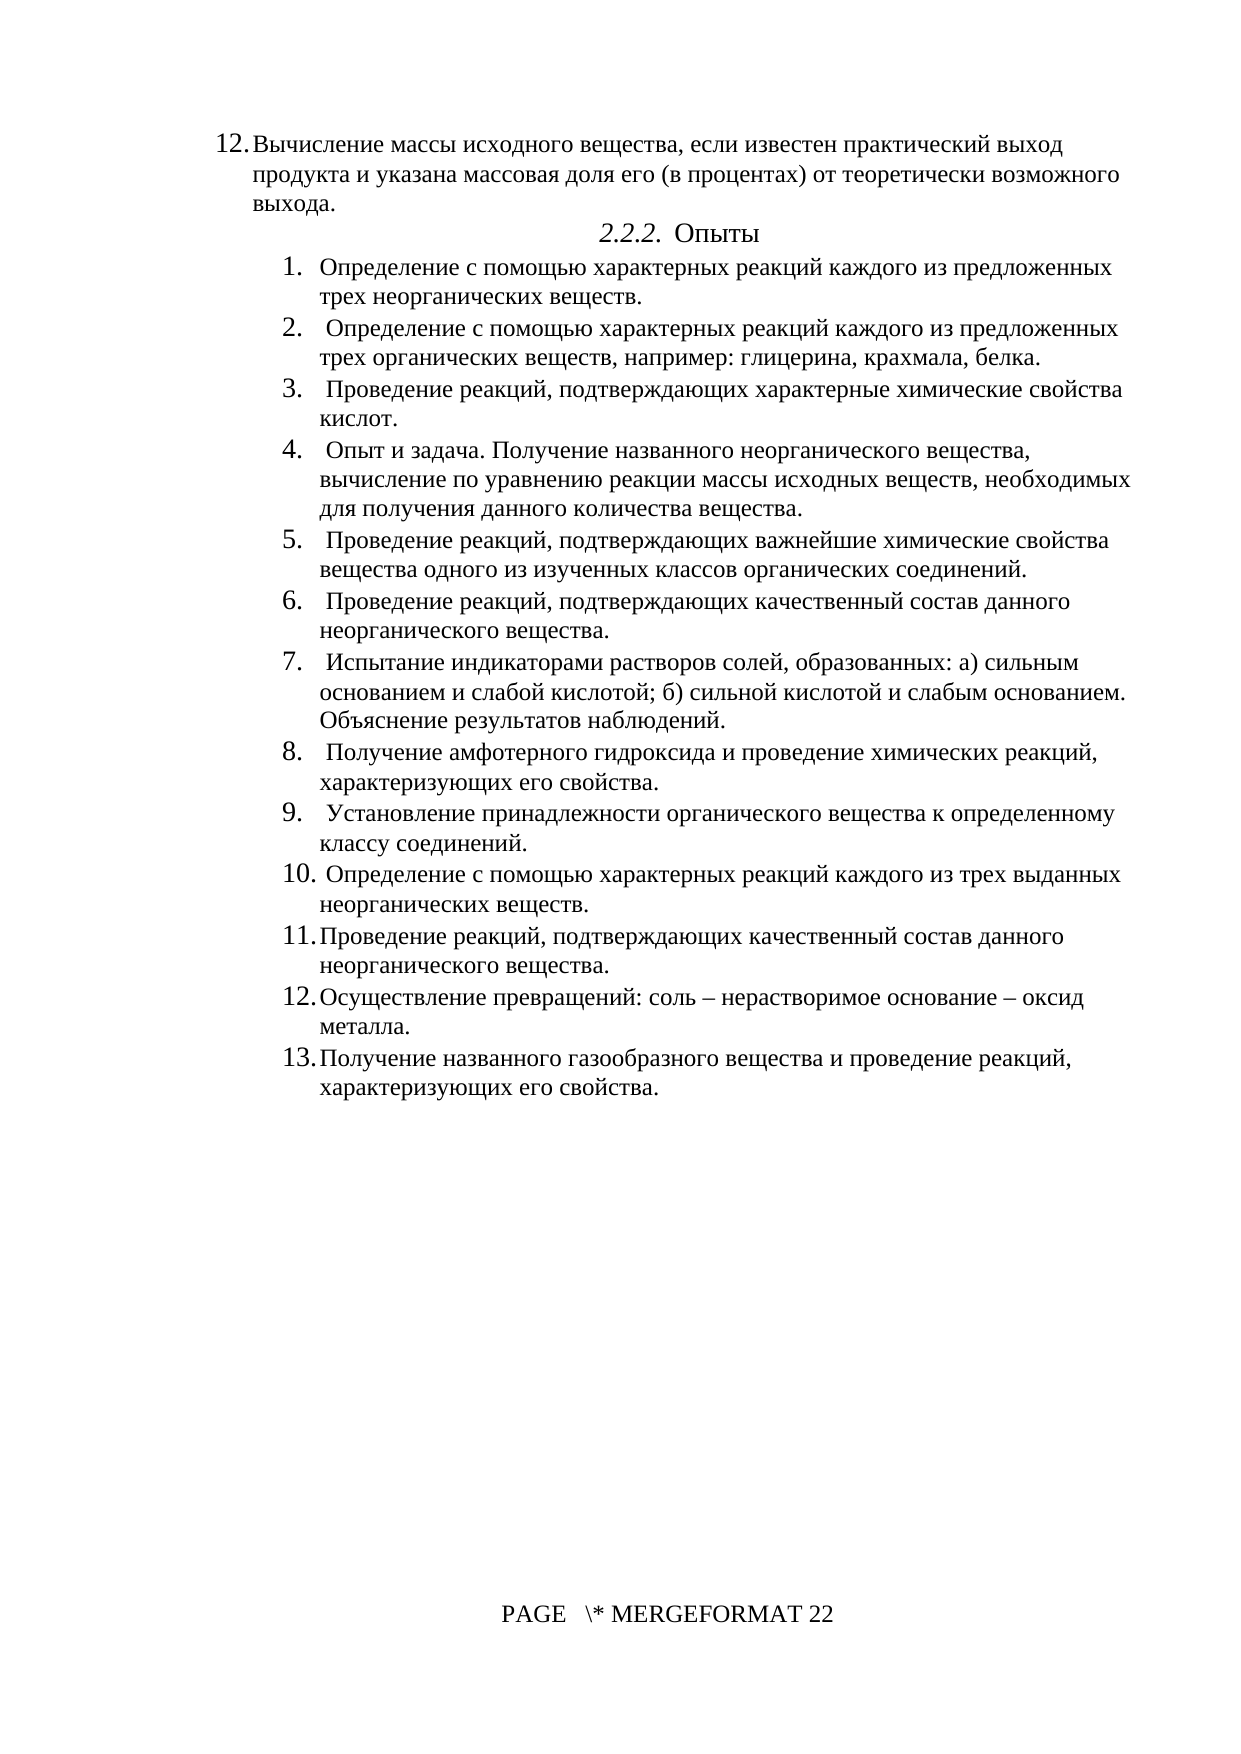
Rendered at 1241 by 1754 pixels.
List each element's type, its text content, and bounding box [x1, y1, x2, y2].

list Проведение реакций, подтверждающих качественный состав данного неорганического вещества. [282, 918, 1152, 979]
list Испытание индикаторами растворов солей, образованных: а) сильным основанием и слабой кислотой; б) сильной кислотой и слабым основанием. Объяснение результатов наблюдений. [282, 644, 1152, 734]
list Опыты [207, 216, 1152, 249]
list Определение с помощью характерных реакций каждого из предложенных трех неорганических веществ. [282, 249, 1152, 310]
list Осуществление превращений: соль – нерастворимое основание – оксид металла. [282, 979, 1152, 1040]
list Опыт и задача. Получение названного неорганического вещества, вычисление по уравнению реакции массы исходных веществ, необходимых для получения данного количества вещества. [282, 432, 1152, 522]
list Определение с помощью характерных реакций каждого из трех выданных неорганических веществ. [282, 857, 1152, 918]
list Проведение реакций, подтверждающих важнейшие химические свойства вещества одного из изученных классов органических соединений. [282, 522, 1152, 583]
list Получение амфотерного гидроксида и проведение химических реакций, характеризующих его свойства. [282, 734, 1152, 795]
list Определение с помощью характерных реакций каждого из предложенных трех органических веществ, например: глицерина, крахмала, белка. [282, 310, 1152, 371]
list Получение названного газообразного вещества и проведение реакций, характеризующих его свойства. [282, 1040, 1152, 1101]
list Установление принадлежности органического вещества к определенному классу соединений. [282, 795, 1152, 857]
list Проведение реакций, подтверждающих качественный состав данного неорганического вещества. [282, 583, 1152, 644]
list Проведение реакций, подтверждающих характерные химические свойства кислот. [282, 371, 1152, 432]
list Вычисление массы исходного вещества, если известен практический выход продукта и указана массовая доля его (в процентах) от теоретически возможного выхода. [215, 126, 1152, 216]
